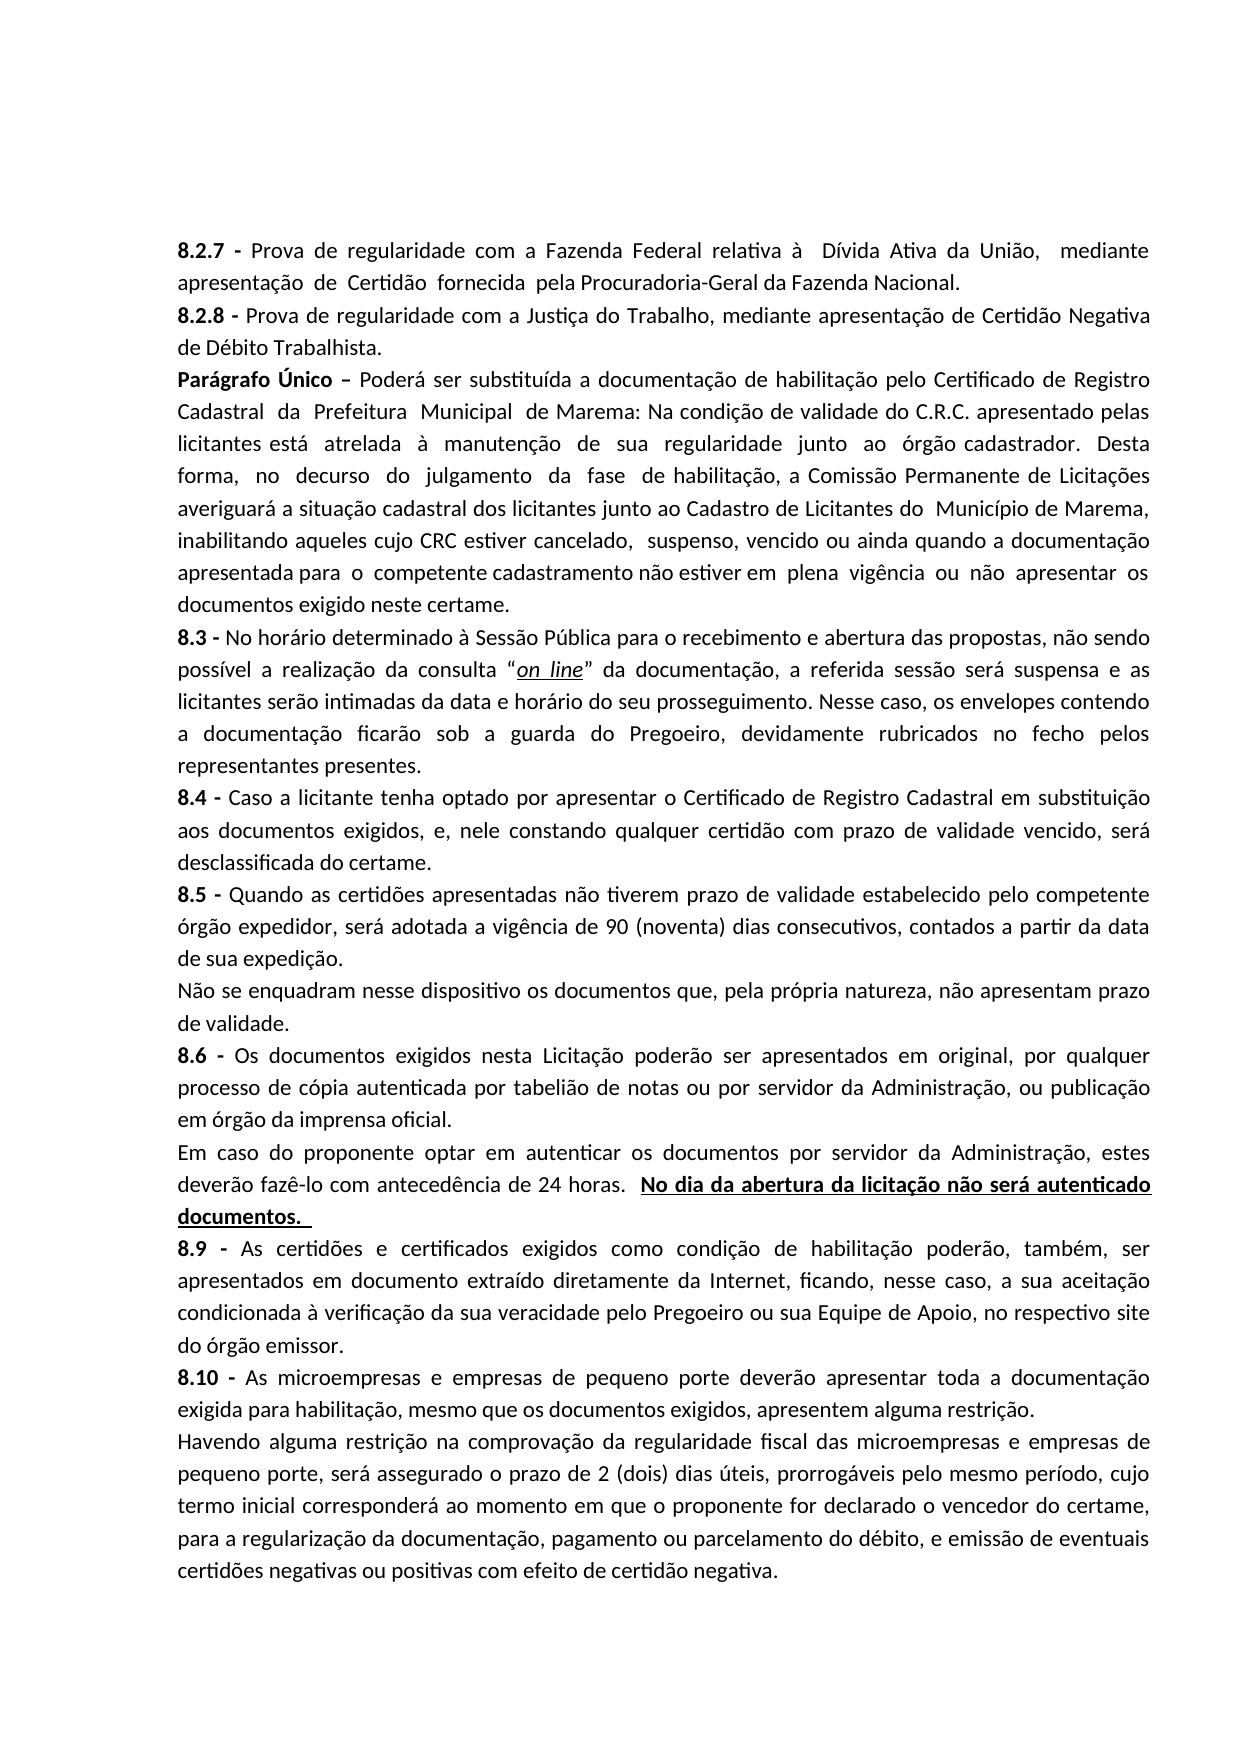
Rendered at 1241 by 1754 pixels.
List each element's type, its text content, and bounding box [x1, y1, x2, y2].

text Não se enquadram nesse dispositivo os documentos que, pela própria natureza, não apresentam prazo de validade. [177, 977, 1152, 1037]
text 8.5 - Quando as certidões apresentadas não tiverem prazo de validade estabelecido pelo competente órgão expedidor, será adotada a vigência de 90 (noventa) dias consecutivos, contados a partir da data de sua expedição. [177, 880, 1152, 972]
text 8.10 - As microempresas e empresas de pequeno porte deverão apresentar toda a documentação exigida para habilitação, mesmo que os documentos exigidos, apresentem alguma restrição. [177, 1363, 1152, 1423]
text 8.6 - Os documentos exigidos nesta Licitação poderão ser apresentados em original, por qualquer processo de cópia autenticada por tabelião de notas ou por servidor da Administração, ou publicação em órgão da imprensa oficial. [177, 1041, 1152, 1133]
text Em caso do proponente optar em autenticar os documentos por servidor da Administração, estes deverão fazê-lo com antecedência de 24 horas. No dia da abertura da licitação não será autenticado documentos. [177, 1138, 1152, 1230]
text 8.2.8 - Prova de regularidade com a Justiça do Trabalho, mediante apresentação de Certidão Negativa de Débito Trabalhista. [177, 301, 1152, 361]
text Havendo alguma restrição na comprovação da regularidade fiscal das microempresas e empresas de pequeno porte, será assegurado o prazo de 2 (dois) dias úteis, prorrogáveis pelo mesmo período, cujo termo inicial corresponderá ao momento em que o proponente for declarado o vencedor do certame, para a regularização da documentação, pagamento ou parcelamento do débito, e emissão de eventuais certidões negativas ou positivas com efeito de certidão negativa. [177, 1427, 1152, 1584]
text 8.9 - As certidões e certificados exigidos como condição de habilitação poderão, também, ser apresentados em documento extraído diretamente da Internet, ficando, nesse caso, a sua aceitação condicionada à verificação da sua veracidade pelo Pregoeiro ou sua Equipe de Apoio, no respectivo site do órgão emissor. [177, 1234, 1152, 1359]
text 8.4 - Caso a licitante tenha optado por apresentar o Certificado de Registro Cadastral em substituição aos documentos exigidos, e, nele constando qualquer certidão com prazo de validade vencido, será desclassificada do certame. [177, 783, 1152, 876]
text 8.3 - No horário determinado à Sessão Pública para o recebimento e abertura das propostas, não sendo possível a realização da consulta “on line” da documentação, a referida sessão será suspensa e as licitantes serão intimadas da data e horário do seu prosseguimento. Nesse caso, os envelopes contendo a documentação ficarão sob a guarda do Pregoeiro, devidamente rubricados no fecho pelos representantes presentes. [177, 623, 1152, 779]
text Parágrafo Único – Poderá ser substituída a documentação de habilitação pelo Certificado de Registro Cadastral da Prefeitura Municipal de Marema: Na condição de validade do C.R.C. apresentado pelas licitantes está atrelada à manutenção de sua regularidade junto ao órgão cadastrador. Desta forma, no decurso do julgamento da fase de habilitação, a Comissão Permanente de Licitações averiguará a situação cadastral dos licitantes junto ao Cadastro de Licitantes do Município de Marema, inabilitando aqueles cujo CRC estiver cancelado, suspenso, vencido ou ainda quando a documentação apresentada para o competente cadastramento não estiver em plena vigência ou não apresentar os documentos exigido neste certame. [177, 365, 1152, 618]
text 8.2.7 - Prova de regularidade com a Fazenda Federal relativa à Dívida Ativa da União, mediante apresentação de Certidão fornecida pela Procuradoria-Geral da Fazenda Nacional. [177, 236, 1152, 297]
